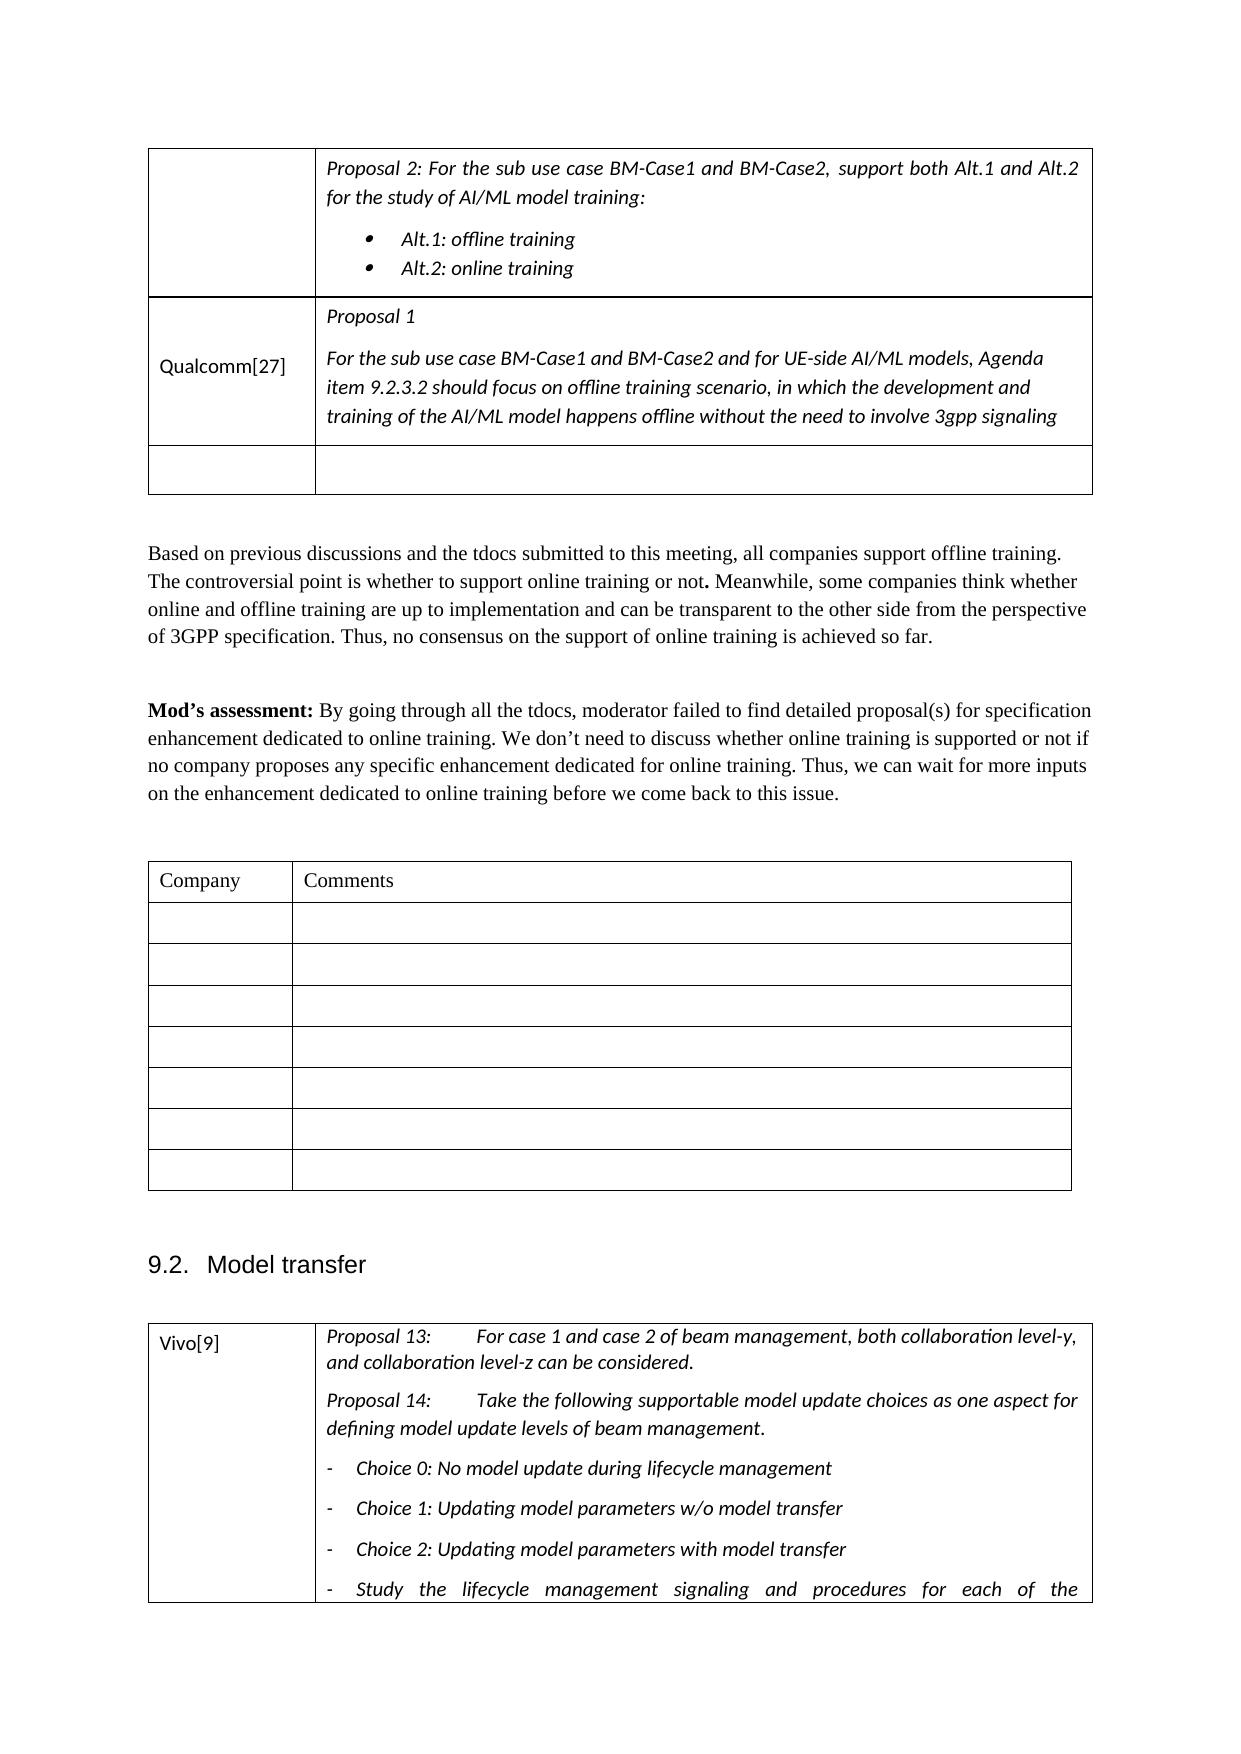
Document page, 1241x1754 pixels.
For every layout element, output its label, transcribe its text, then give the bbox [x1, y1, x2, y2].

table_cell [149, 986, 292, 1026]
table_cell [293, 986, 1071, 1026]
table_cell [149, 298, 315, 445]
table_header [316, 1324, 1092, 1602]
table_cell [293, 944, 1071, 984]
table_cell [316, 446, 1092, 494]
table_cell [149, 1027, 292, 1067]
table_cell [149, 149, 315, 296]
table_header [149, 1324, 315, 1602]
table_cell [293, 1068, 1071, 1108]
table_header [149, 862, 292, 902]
text Mod’s assessment: By going through all the tdocs, moderator failed to find detailed proposal(s) for specification enhancement dedicated to online training. We don’t need to discuss whether online training is supported or not if no company proposes any specific enhancement dedicated for online training. Thus, we can wait for more inputs on the enhancement dedicated to online training before we come back to this issue. [148, 698, 1093, 805]
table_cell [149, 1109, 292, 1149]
subtitle Model transfer [148, 1250, 1093, 1312]
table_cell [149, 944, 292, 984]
text Based on previous discussions and the tdocs submitted to this meeting, all companies support offline training. The controversial point is whether to support online training or not. Meanwhile, some companies think whether online and offline training are up to implementation and can be transparent to the other side from the perspective of 3GPP specification. Thus, no consensus on the support of online training is achieved so far. [148, 541, 1093, 648]
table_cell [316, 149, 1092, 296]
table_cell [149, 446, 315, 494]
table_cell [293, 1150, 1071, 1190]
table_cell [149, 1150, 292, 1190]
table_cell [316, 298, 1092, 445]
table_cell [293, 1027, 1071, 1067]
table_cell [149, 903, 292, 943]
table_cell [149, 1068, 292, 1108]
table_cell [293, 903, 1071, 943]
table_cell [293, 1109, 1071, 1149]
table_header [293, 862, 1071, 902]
